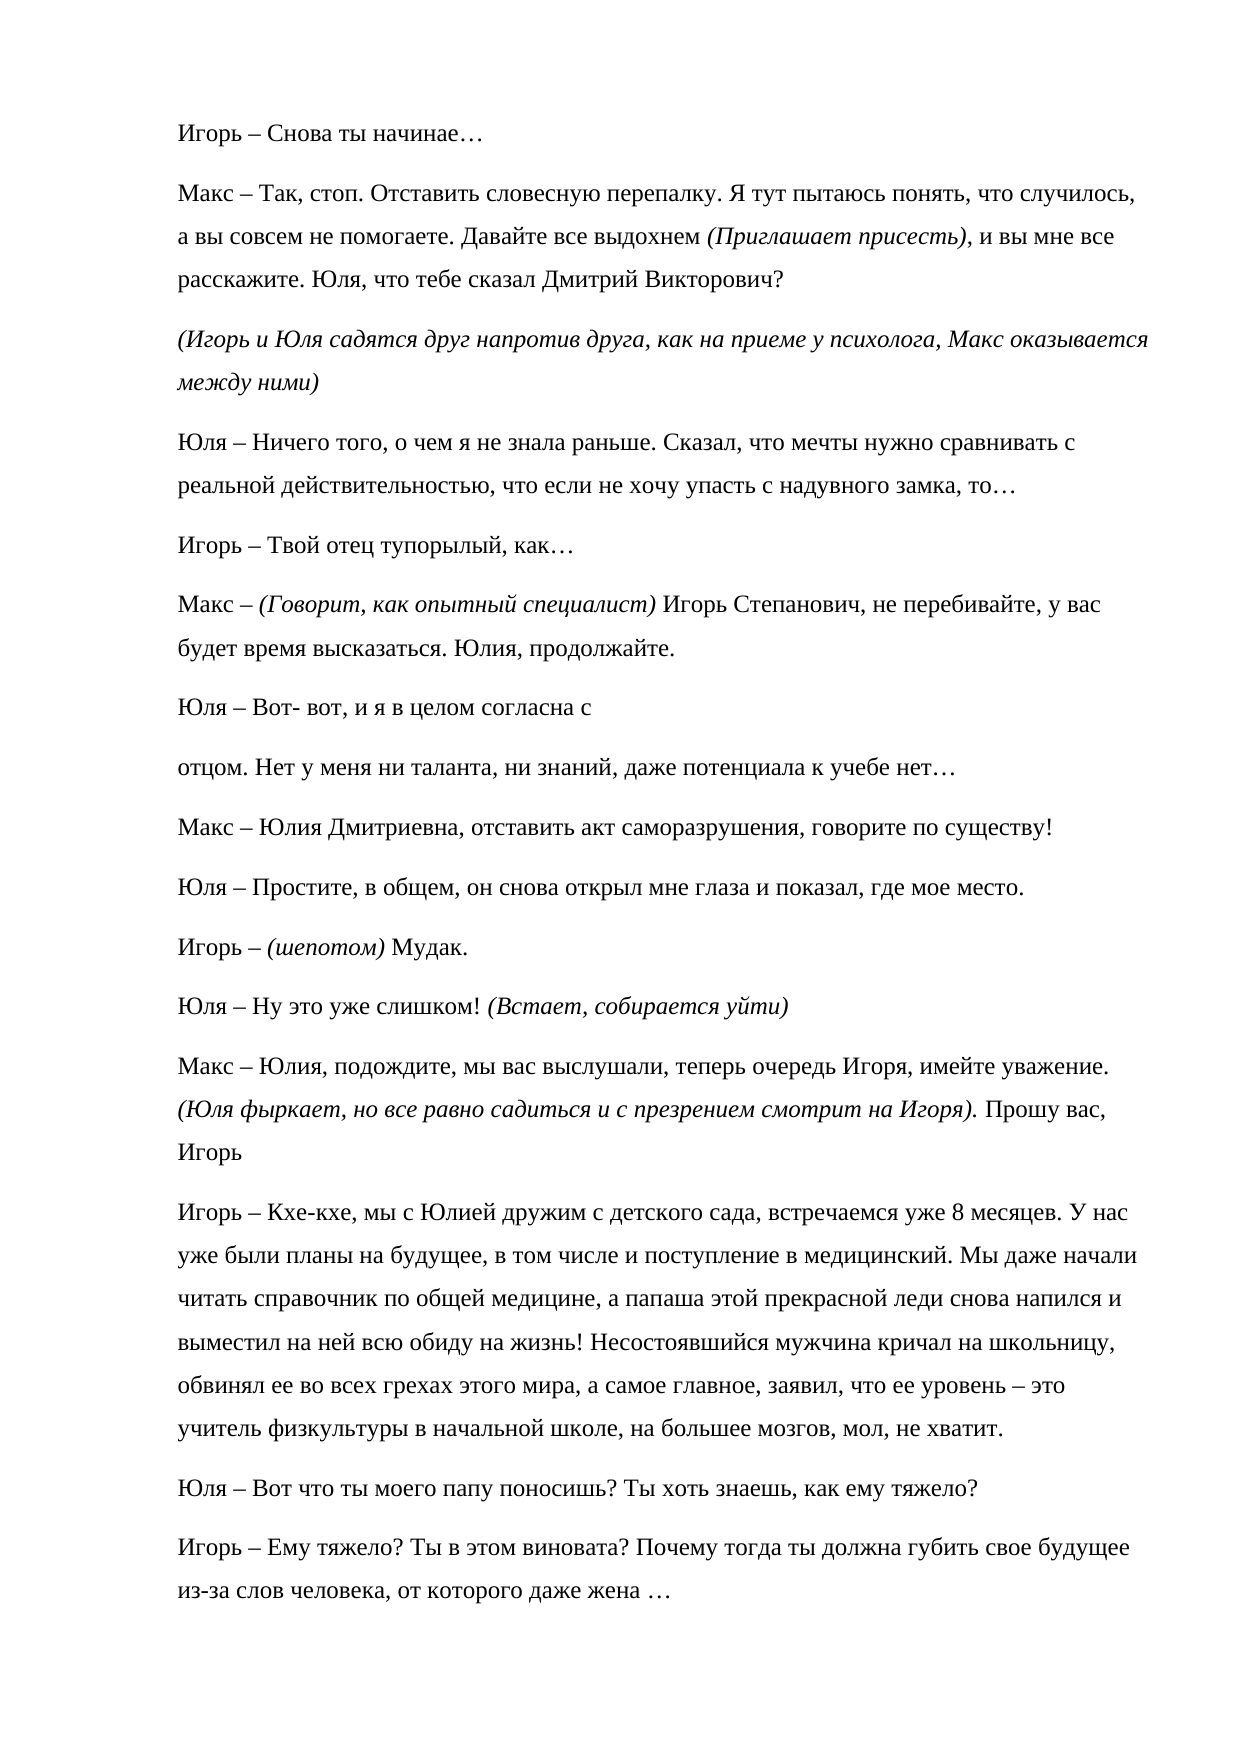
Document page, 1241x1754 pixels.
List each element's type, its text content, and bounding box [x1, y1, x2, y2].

text Макс – Юлия, подождите, мы вас выслушали, теперь очередь Игоря, имейте уважение. (Юля фыркает, но все равно садиться и с презрением смотрит на Игоря). Прошу вас, Игорь [177, 1051, 1152, 1166]
text Юля – Ну это уже слишком! (Встает, собирается уйти) [177, 991, 1152, 1020]
text Юля – Ничего того, о чем я не знала раньше. Сказал, что мечты нужно сравнивать с реальной действительностью, что если не хочу упасть с надувного замка, то… [177, 427, 1152, 499]
text (Игорь и Юля садятся друг напротив друга, как на приеме у психолога, Макс оказывается между ними) [177, 324, 1152, 396]
text Игорь – Твой отец тупорылый, как… [177, 530, 1152, 558]
text Юля – Простите, в общем, он снова открыл мне глаза и показал, где мое место. [177, 872, 1152, 901]
text Юля – Вот что ты моего папу поносишь? Ты хоть знаешь, как ему тяжело? [177, 1473, 1152, 1501]
text Макс – Юлия Дмитриевна, отставить акт саморазрушения, говорите по существу! [177, 812, 1152, 841]
text Юля – Вот- вот, и я в целом согласна с [177, 692, 1152, 721]
text Игорь – (шепотом) Мудак. [177, 932, 1152, 960]
text Игорь – Ему тяжело? Ты в этом виновата? Почему тогда ты должна губить свое будущее из-за слов человека, от которого даже жена … [177, 1532, 1152, 1604]
text Макс – Так, стоп. Отставить словесную перепалку. Я тут пытаюсь понять, что случилось, а вы совсем не помогаете. Давайте все выдохнем (Приглашает присесть), и вы мне все расскажите. Юля, что тебе сказал Дмитрий Викторович? [177, 178, 1152, 293]
text Игорь – Снова ты начинае… [177, 118, 1152, 147]
text отцом. Нет у меня ни таланта, ни знаний, даже потенциала к учебе нет… [177, 752, 1152, 781]
text Макс – (Говорит, как опытный специалист) Игорь Степанович, не перебивайте, у вас будет время высказаться. Юлия, продолжайте. [177, 589, 1152, 661]
text Игорь – Кхе-кхе, мы с Юлией дружим с детского сада, встречаемся уже 8 месяцев. У нас уже были планы на будущее, в том числе и поступление в медицинский. Мы даже начали читать справочник по общей медицине, а папаша этой прекрасной леди снова напился и выместил на ней всю обиду на жизнь! Несостоявшийся мужчина кричал на школьницу, обвинял ее во всех грехах этого мира, а самое главное, заявил, что ее уровень – это учитель физкультуры в начальной школе, на большее мозгов, мол, не хватит. [177, 1197, 1152, 1442]
